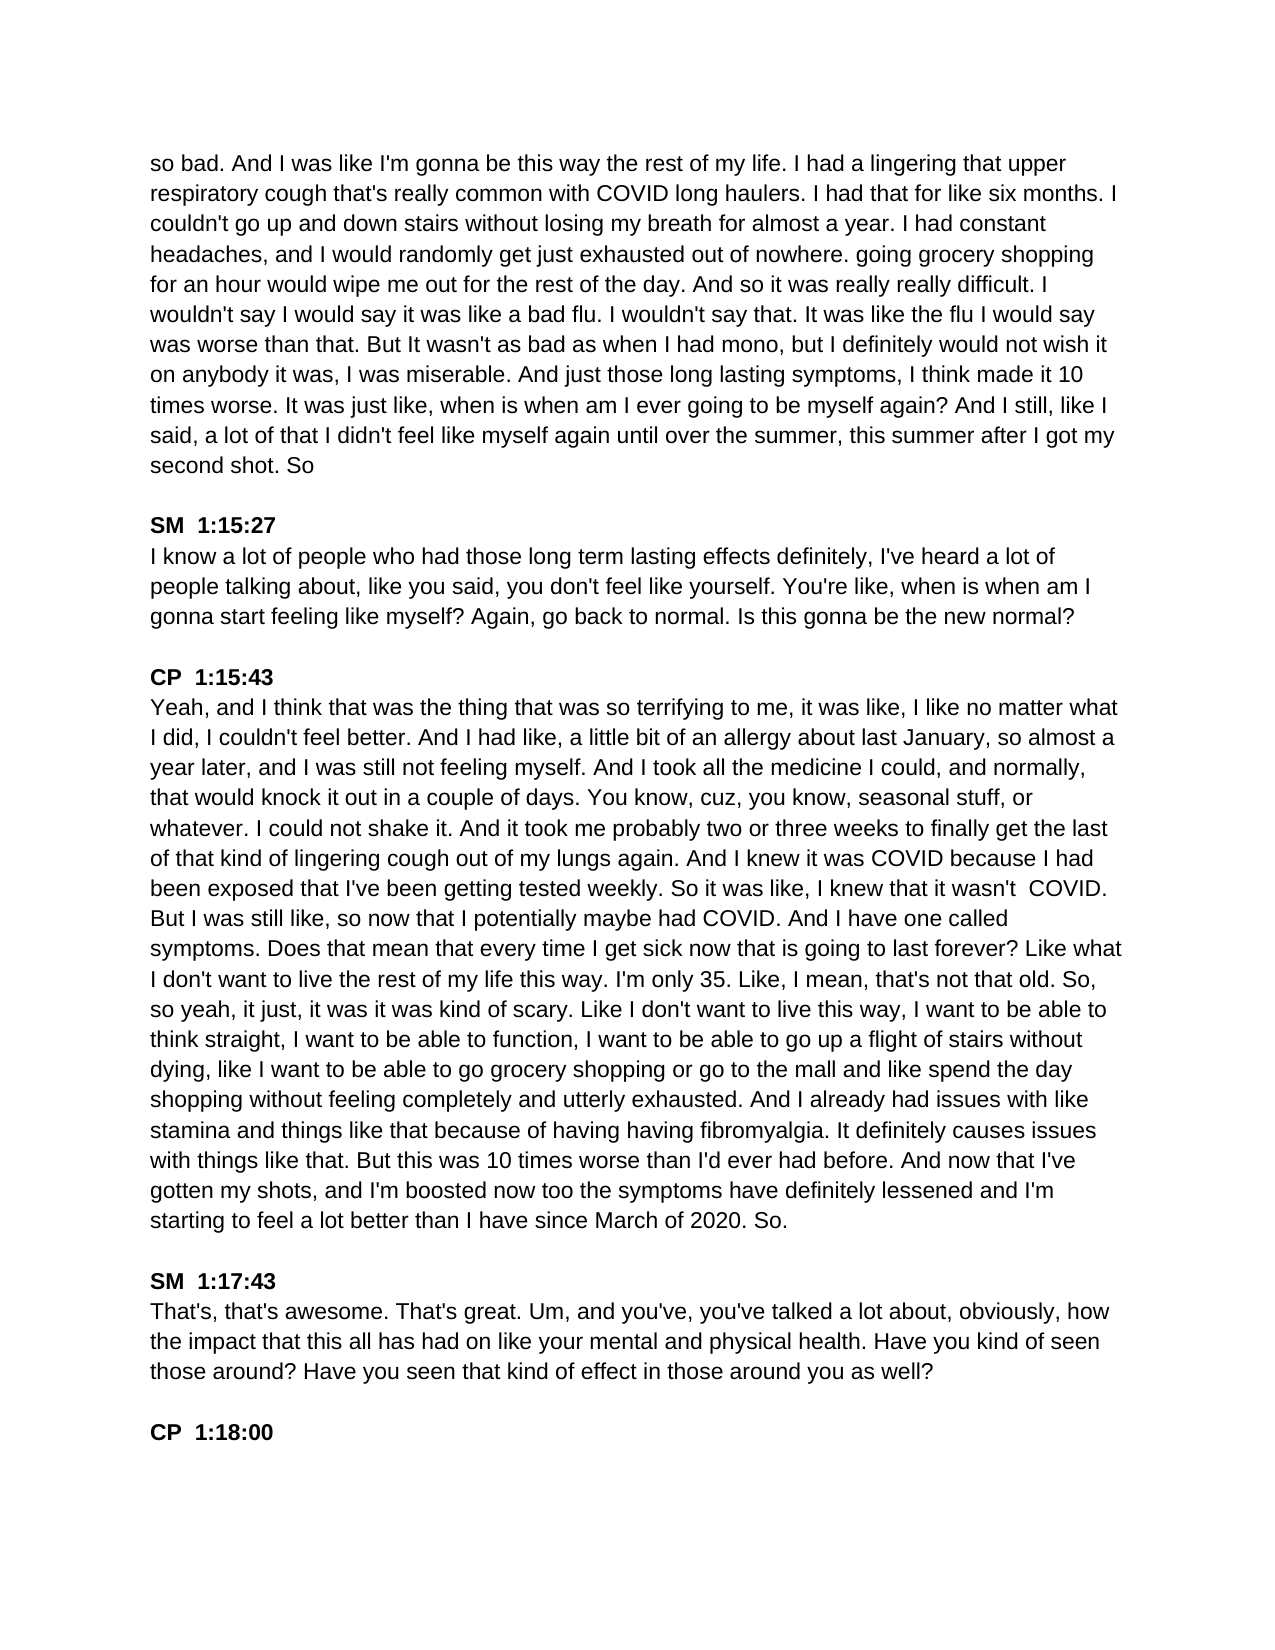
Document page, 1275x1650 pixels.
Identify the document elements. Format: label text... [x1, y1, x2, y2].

text SM 1:15:27 [150, 512, 1125, 539]
text Yeah, and I think that was the thing that was so terrifying to me, it was like, I like no matter what I did, I couldn't feel better. And I had like, a little bit of an allergy about last January, so almost a year later, and I was still not feeling myself. And I took all the medicine I could, and normally, that would knock it out in a couple of days. You know, cuz, you know, seasonal stuff, or whatever. I could not shake it. And it took me probably two or three weeks to finally get the last of that kind of lingering cough out of my lungs again. And I knew it was COVID because I had been exposed that I've been getting tested weekly. So it was like, I knew that it wasn't COVID. But I was still like, so now that I potentially maybe had COVID. And I have one called symptoms. Does that mean that every time I get sick now that is going to last forever? Like what I don't want to live the rest of my life this way. I'm only 35. Like, I mean, that's not that old. So, so yeah, it just, it was it was kind of scary. Like I don't want to live this way, I want to be able to think straight, I want to be able to function, I want to be able to go up a flight of stairs without dying, like I want to be able to go grocery shopping or go to the mall and like spend the day shopping without feeling completely and utterly exhausted. And I already had issues with like stamina and things like that because of having having fibromyalgia. It definitely causes issues with things like that. But this was 10 times worse than I'd ever had before. And now that I've gotten my shots, and I'm boosted now too the symptoms have definitely lessened and I'm starting to feel a lot better than I have since March of 2020. So. [150, 694, 1125, 1234]
text I know a lot of people who had those long term lasting effects definitely, I've heard a lot of people talking about, like you said, you don't feel like yourself. You're like, when is when am I gonna start feeling like myself? Again, go back to normal. Is this gonna be the new normal? [150, 543, 1125, 629]
text SM 1:17:43 [150, 1268, 1125, 1294]
text That's, that's awesome. That's great. Um, and you've, you've talked a lot about, obviously, how the impact that this all has had on like your mental and physical health. Have you kind of seen those around? Have you seen that kind of effect in those around you as well? [150, 1298, 1125, 1385]
text CP 1:18:00 [150, 1419, 1125, 1445]
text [150, 150, 1125, 478]
text CP 1:15:43 [150, 663, 1125, 690]
